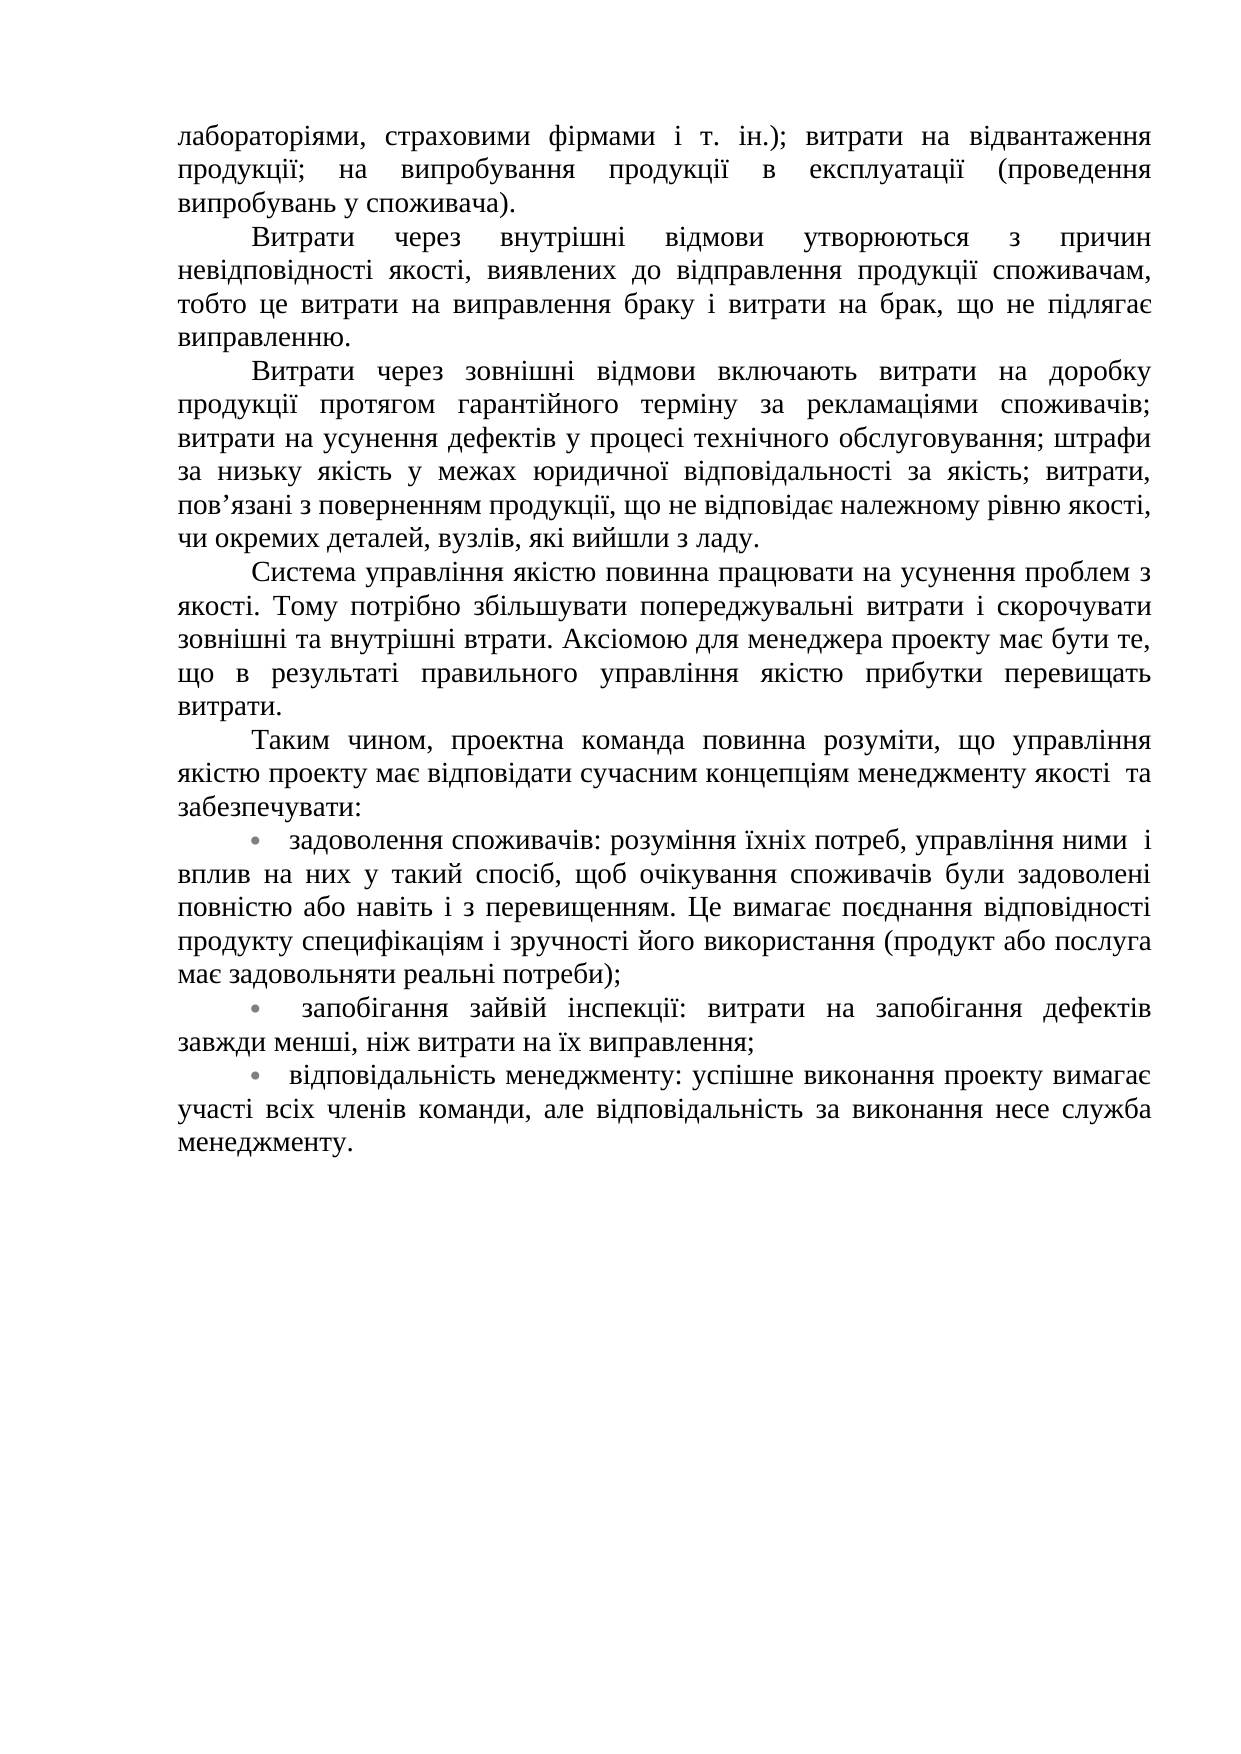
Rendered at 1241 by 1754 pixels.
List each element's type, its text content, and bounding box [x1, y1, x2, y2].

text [177, 118, 1152, 219]
text Витрати через зовнішні відмови включають витрати на доробку продукції протягом гарантійного терміну за рекламаціями споживачів; витрати на усунення дефектів у процесі технічного обслуговування; штрафи за низьку якість у межах юридичної відповідальності за якість; витрати, пов’язані з поверненням продукції, що не відповідає належному рівню якості, чи окремих деталей, вузлів, які вийшли з ладу. [177, 353, 1152, 554]
text Витрати через внутрішні відмови утворюються з причин невідповідності якості, виявлених до відправлення продукції споживачам, тобто це витрати на виправлення браку і витрати на брак, що не підлягає виправленню. [177, 219, 1152, 353]
list відповідальність менеджменту: успішне виконання проекту вимагає участі всіх членів команди, але відповідальність за виконання несе служба менеджменту. [177, 1057, 1152, 1158]
text Система управління якістю повинна працювати на усунення проблем з якості. Тому потрібно збільшувати попереджувальні витрати і скорочувати зовнішні та внутрішні втрати. Аксіомою для менеджера проекту має бути те, що в результаті правильного управління якістю прибутки перевищать витрати. [177, 554, 1152, 722]
list задоволення споживачів: розуміння їхніх потреб, управління ними і вплив на них у такий спосіб, щоб очікування споживачів були задоволені повністю або навіть і з перевищенням. Це вимагає поєднання відповідності продукту специфікаціям і зручності його використання (продукт або послуга має задовольняти реальні потреби); [177, 822, 1152, 990]
text Таким чином, проектна команда повинна розуміти, що управління якістю проекту має відповідати сучасним концепціям менеджменту якості та забезпечувати: [177, 722, 1152, 822]
list запобігання зайвій інспекції: витрати на запобігання дефектів завжди менші, ніж витрати на їх виправлення; [177, 990, 1152, 1057]
